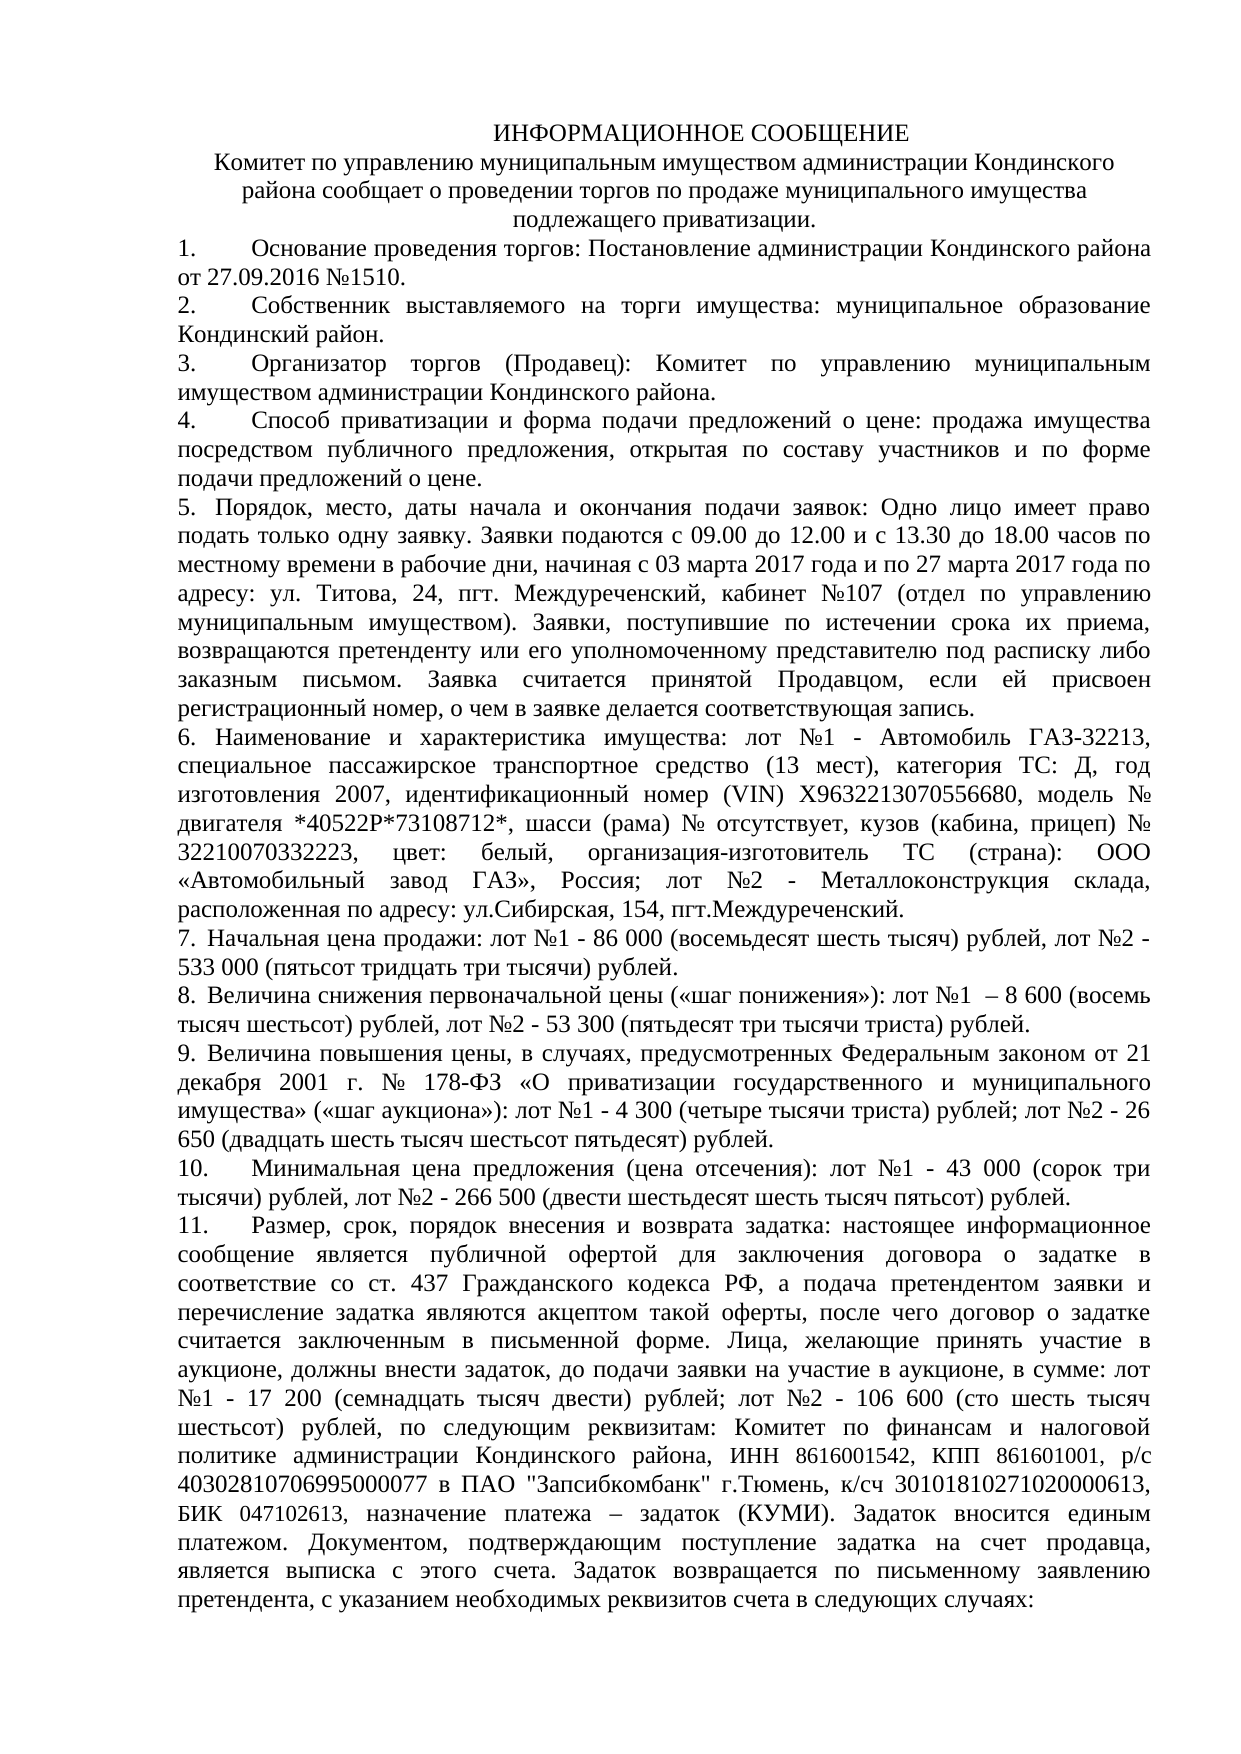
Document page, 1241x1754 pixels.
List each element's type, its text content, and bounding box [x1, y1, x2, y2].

list Минимальная цена предложения (цена отсечения): лот №1 - 43 000 (сорок три тысячи) рублей, лот №2 - 266 500 (двести шестьдесят шесть тысяч пятьсот) рублей. [177, 1153, 1152, 1211]
list Величина повышения цены, в случаях, предусмотренных Федеральным законом от 21 декабря . № 178-ФЗ «О приватизации государственного и муниципального имущества» («шаг аукциона»): лот №1 - 4 300 (четыре тысячи триста) рублей; лот №2 - 26 650 (двадцать шесть тысяч шестьсот пятьдесят) рублей. [177, 1038, 1152, 1153]
list Собственник выставляемого на торги имущества: муниципальное образование Кондинский район. [177, 291, 1152, 348]
list Начальная цена продажи: лот №1 - 86 000 (восемьдесят шесть тысяч) рублей, лот №2 - 533 000 (пятьсот тридцать три тысячи) рублей. [177, 923, 1152, 981]
list Организатор торгов (Продавец): Комитет по управлению муниципальным имуществом администрации Кондинского района. [177, 348, 1152, 406]
text ИНФОРМАЦИОННОЕ СООБЩЕНИЕ [251, 118, 1152, 147]
list Величина снижения первоначальной цены («шаг понижения»): лот №1 – 8 600 (восемь тысяч шестьсот) рублей, лот №2 - 53 300 (пятьдесят три тысячи триста) рублей. [177, 981, 1152, 1038]
list Основание проведения торгов: Постановление администрации Кондинского района от 27.09.2016 №1510. [177, 233, 1152, 291]
list Размер, срок, порядок внесения и возврата задатка: настоящее информационное сообщение является публичной офертой для заключения договора о задатке в соответствие со ст. 437 Гражданского кодекса РФ, а подача претендентом заявки и перечисление задатка являются акцептом такой оферты, после чего договор о задатке считается заключенным в письменной форме. Лица, желающие принять участие в аукционе, должны внести задаток, до подачи заявки на участие в аукционе, в сумме: лот №1 - 17 200 (семнадцать тысяч двести) рублей; лот №2 - 106 600 (сто шесть тысяч шестьсот) рублей, по следующим реквизитам: Комитет по финансам и налоговой политике администрации Кондинского района, ИНН 8616001542, КПП 861601001, р/с 40302810706995000077 в ПАО "Запсибкомбанк" г.Тюмень, к/сч 30101810271020000613, БИК 047102613, назначение платежа – задаток (КУМИ). Задаток вносится единым платежом. Документом, подтверждающим поступление задатка на счет продавца, является выписка с этого счета. Задаток возвращается по письменному заявлению претендента, с указанием необходимых реквизитов счета в следующих случаях: [177, 1211, 1152, 1613]
list Способ приватизации и форма подачи предложений о цене: продажа имущества посредством публичного предложения, открытая по составу участников и по форме подачи предложений о цене. [177, 406, 1152, 492]
text Комитет по управлению муниципальным имуществом администрации Кондинского района сообщает о проведении торгов по продаже муниципального имущества подлежащего приватизации. [177, 147, 1152, 233]
list Наименование и характеристика имущества: лот №1 - Автомобиль ГАЗ-32213, специальное пассажирское транспортное средство (13 мест), категория ТС: Д, год изготовления 2007, идентификационный номер (VIN) X9632213070556680, модель № двигателя *40522Р*73108712*, шасси (рама) № отсутствует, кузов (кабина, прицеп) № 32210070332223, цвет: белый, организация-изготовитель ТС (страна): ООО «Автомобильный завод ГАЗ», Россия; лот №2 - Металлоконструкция склада, расположенная по адресу: ул.Сибирская, 154, пгт.Междуреченский. [177, 722, 1152, 923]
list Порядок, место, даты начала и окончания подачи заявок: Одно лицо имеет право подать только одну заявку. Заявки подаются с 09.00 до 12.00 и с 13.30 до 18.00 часов по местному времени в рабочие дни, начиная с 03 марта 2017 года и по 27 марта 2017 года по адресу: ул. Титова, 24, пгт. Междуреченский, кабинет №107 (отдел по управлению муниципальным имуществом). Заявки, поступившие по истечении срока их приема, возвращаются претенденту или его уполномоченному представителю под расписку либо заказным письмом. Заявка считается принятой Продавцом, если ей присвоен регистрационный номер, о чем в заявке делается соответствующая запись. [177, 492, 1152, 722]
